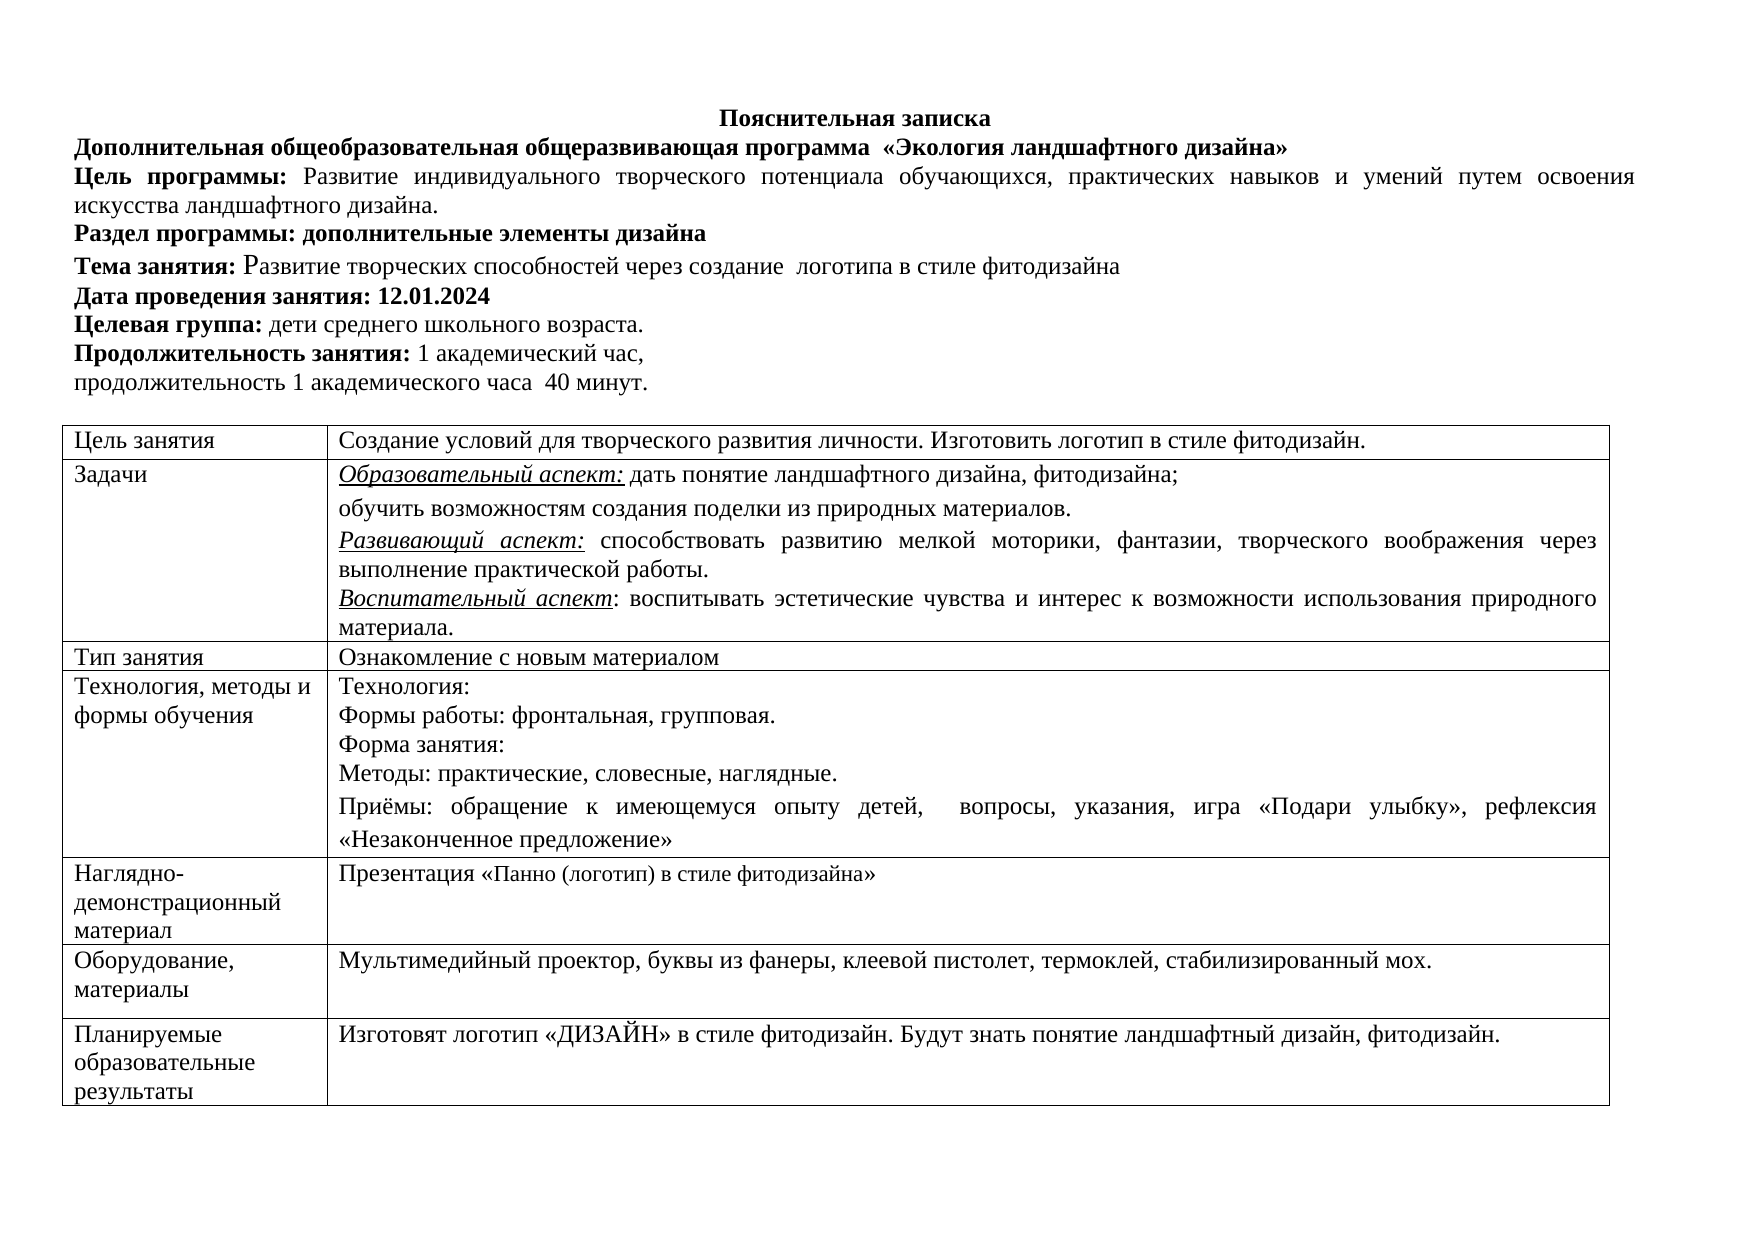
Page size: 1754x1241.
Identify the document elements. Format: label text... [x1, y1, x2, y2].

table_cell Технология: Формы работы: фронтальная, групповая. Форма занятия: Методы: практические, словесные, наглядные. Приёмы: обращение к имеющемуся опыту детей, вопросы, указания, игра «Подари улыбку», рефлексия «Незаконченное предложение» [328, 671, 1609, 857]
table_cell Оборудование, материалы [63, 945, 327, 1018]
text Дата проведения занятия: 12.01.2024 [74, 281, 1636, 309]
table_cell Наглядно-демонстрационный материал [63, 858, 327, 944]
table_cell Задачи [63, 460, 327, 641]
table_cell Образовательный аспект: дать понятие ландшафтного дизайна, фитодизайна; обучить возможностям создания поделки из природных материалов. Развивающий аспект: способствовать развитию мелкой моторики, фантазии, творческого воображения через выполнение практической работы. Воспитательный аспект: воспитывать эстетические чувства и интерес к возможности использования природного материала. [328, 460, 1609, 641]
table_cell Тип занятия [63, 642, 327, 670]
text Раздел программы: дополнительные элементы дизайна [74, 218, 1636, 247]
table_cell Мультимедийный проектор, буквы из фанеры, клеевой пистолет, термоклей, стабилизированный мох. [328, 945, 1609, 1018]
text Цель программы: Развитие индивидуального творческого потенциала обучающихся, практических навыков и умений путем освоения искусства ландшафтного дизайна. [74, 161, 1636, 218]
table_cell Планируемые образовательные результаты [63, 1019, 327, 1105]
table_cell Презентация «Панно (логотип) в стиле фитодизайна» [328, 858, 1609, 944]
text Дополнительная общеобразовательная общеразвивающая программа «Экология ландшафтного дизайна» [74, 132, 1636, 161]
table_cell Технология, методы и формы обучения [63, 671, 327, 857]
text Целевая группа: дети среднего школьного возраста. [74, 309, 1636, 338]
text Пояснительная записка [74, 103, 1636, 132]
table_cell Изготовят логотип «ДИЗАЙН» в стиле фитодизайн. Будут знать понятие ландшафтный дизайн, фитодизайн. [328, 1019, 1609, 1105]
table_header Создание условий для творческого развития личности. Изготовить логотип в стиле фитодизайн. [328, 426, 1609, 458]
table_cell Ознакомление с новым материалом [328, 642, 1609, 670]
text Продолжительность занятия: 1 академический час, [74, 338, 1636, 367]
text Тема занятия: Развитие творческих способностей через создание логотипа в стиле фитодизайна [74, 247, 1636, 281]
table_header Цель занятия [63, 426, 327, 458]
text продолжительность 1 академического часа 40 минут. [74, 367, 1636, 396]
